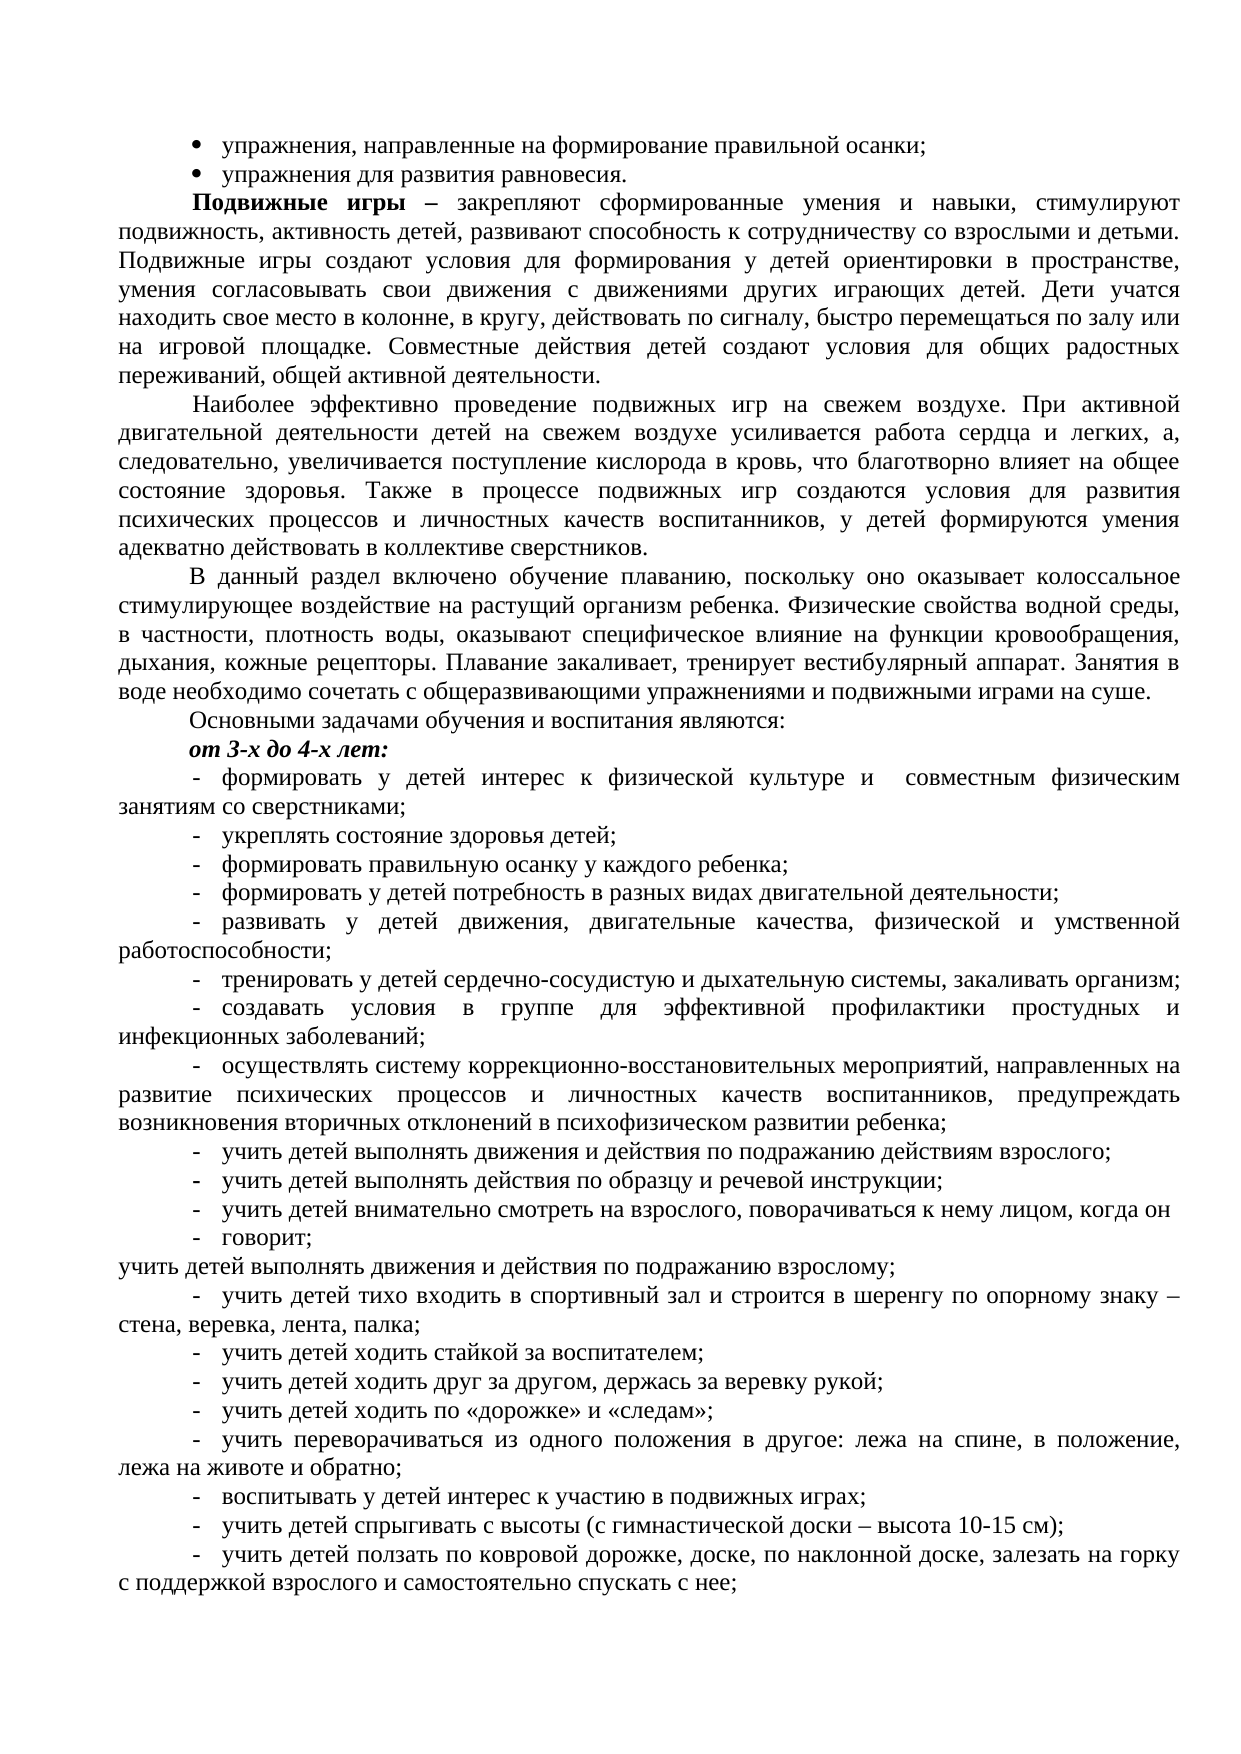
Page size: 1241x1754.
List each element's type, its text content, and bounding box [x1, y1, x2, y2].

list учить детей ходить по «дорожке» и «следам»; [118, 1395, 1181, 1424]
list воспитывать у детей интерес к участию в подвижных играх; [118, 1481, 1181, 1510]
list создавать условия в группе для эффективной профилактики простудных и инфекционных заболеваний; [118, 992, 1181, 1050]
list формировать правильную осанку у каждого ребенка; [118, 849, 1181, 877]
list осуществлять систему коррекционно-восстановительных мероприятий, направленных на развитие психических процессов и личностных качеств воспитанников, предупреждать возникновения вторичных отклонений в психофизическом развитии ребенка; [118, 1050, 1181, 1136]
list учить детей выполнять действия по образцу и речевой инструкции; [118, 1165, 1181, 1194]
list формировать у детей интерес к физической культуре и совместным физическим занятиям со сверстниками; [118, 762, 1181, 820]
list учить детей ползать по ковровой дорожке, доске, по наклонной доске, залезать на горку с поддержкой взрослого и самостоятельно спускать с нее; [118, 1539, 1181, 1596]
list упражнения, направленные на формирование правильной осанки; [118, 130, 1181, 159]
list развивать у детей движения, двигательные качества, физической и умственной работоспособности; [118, 906, 1181, 964]
list тренировать у детей сердечно-сосудистую и дыхательную системы, закаливать организм; [118, 964, 1181, 992]
text В данный раздел включено обучение плаванию, поскольку оно оказывает колоссальное стимулирующее воздействие на растущий организм ребенка. Физические свойства водной среды, в частности, плотность воды, оказывают специфическое влияние на функции кровообращения, дыхания, кожные рецепторы. Плавание закаливает, тренирует вестибулярный аппарат. Занятия в воде необходимо сочетать с общеразвивающими упражнениями и подвижными играми на суше. [118, 561, 1181, 705]
list упражнения для развития равновесия. [118, 159, 1181, 187]
list учить детей спрыгивать с высоты (с гимнастической доски – высота 10-15 см); [118, 1510, 1181, 1539]
list укреплять состояние здоровья детей; [118, 820, 1181, 849]
list учить детей выполнять движения и действия по подражанию действиям взрослого; [118, 1136, 1181, 1165]
text учить детей выполнять движения и действия по подражанию взрослому; [118, 1251, 1181, 1280]
list учить переворачиваться из одного положения в другое: лежа на спине, в положение, лежа на животе и обратно; [118, 1424, 1181, 1481]
text Подвижные игры – закрепляют сформированные умения и навыки, стимулируют подвижность, активность детей, развивают способность к сотрудничеству со взрослыми и детьми. Подвижные игры создают условия для формирования у детей ориентировки в пространстве, умения согласовывать свои движения с движениями других играющих детей. Дети учатся находить свое место в колонне, в кругу, действовать по сигналу, быстро перемещаться по залу или на игровой площадке. Совместные действия детей создают условия для общих радостных переживаний, общей активной деятельности. [118, 187, 1181, 389]
text Основными задачами обучения и воспитания являются: [118, 705, 1181, 734]
list учить детей ходить друг за другом, держась за веревку рукой; [118, 1366, 1181, 1395]
text от 3-х до 4-х лет: [118, 734, 1181, 762]
list говорит; [118, 1222, 1181, 1251]
list учить детей внимательно смотреть на взрослого, поворачиваться к нему лицом, когда он [118, 1194, 1181, 1222]
list учить детей тихо входить в спортивный зал и строится в шеренгу по опорному знаку – стена, веревка, лента, палка; [118, 1280, 1181, 1337]
text Наиболее эффективно проведение подвижных игр на свежем воздухе. При активной двигательной деятельности детей на свежем воздухе усиливается работа сердца и легких, а, следовательно, увеличивается поступление кислорода в кровь, что благотворно влияет на общее состояние здоровья. Также в процессе подвижных игр создаются условия для развития психических процессов и личностных качеств воспитанников, у детей формируются умения адекватно действовать в коллективе сверстников. [118, 389, 1181, 561]
list учить детей ходить стайкой за воспитателем; [118, 1337, 1181, 1366]
list формировать у детей потребность в разных видах двигательной деятельности; [118, 877, 1181, 906]
